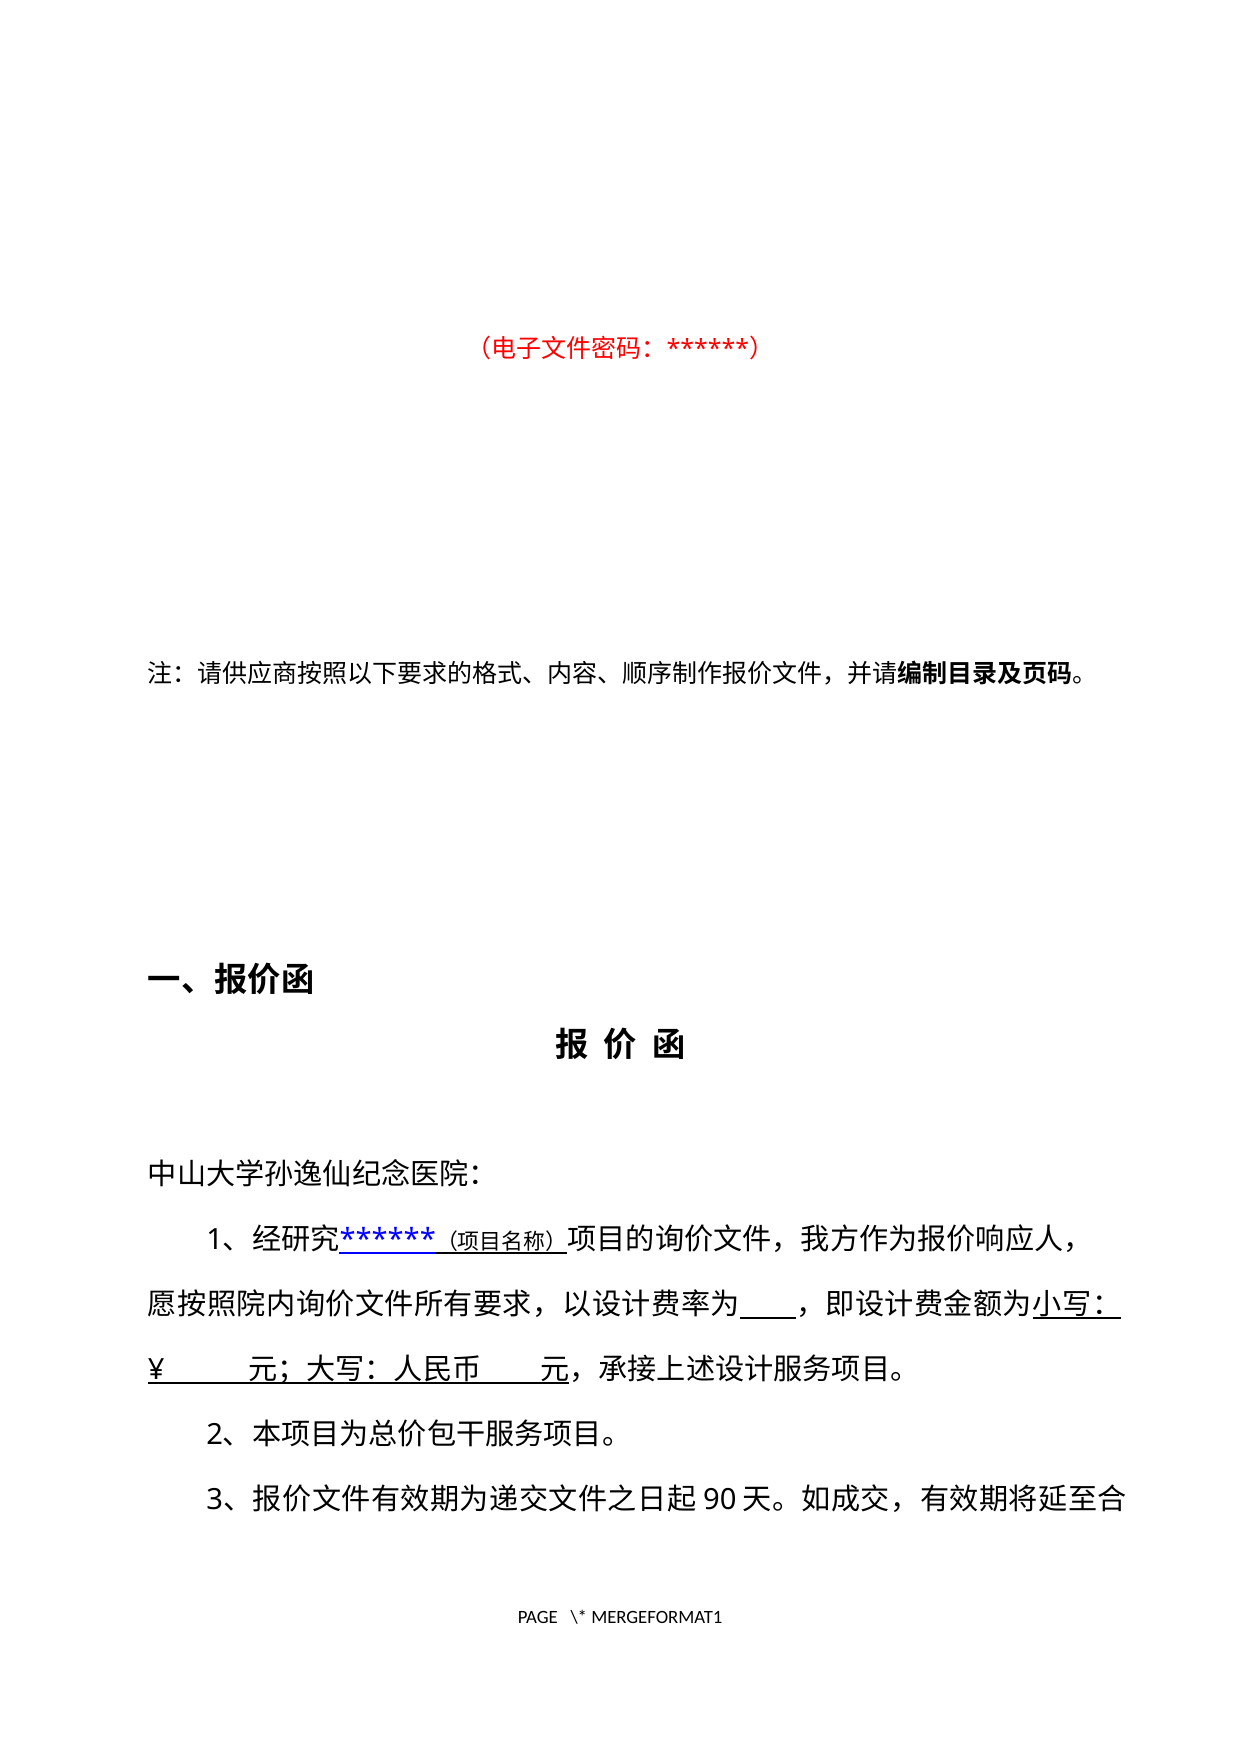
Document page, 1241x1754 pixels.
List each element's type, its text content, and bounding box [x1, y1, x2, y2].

text 中山大学孙逸仙纪念医院： [148, 1139, 1092, 1204]
text 注：请供应商按照以下要求的格式、内容、顺序制作报价文件，并请编制目录及页码。 [148, 639, 1092, 704]
list 1、经研究******（项目名称）项目的询价文件，我方作为报价响应人，愿按照院内询价文件所有要求，以设计费率为 ，即设计费金额为小写：¥ 元；大写：人民币 元，承接上述设计服务项目。 [148, 1204, 1092, 1399]
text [148, 1464, 1127, 1529]
text 报 价 函 [148, 1009, 1092, 1074]
text （电子文件密码：******） [148, 314, 1092, 379]
text 2、本项目为总价包干服务项目。 [148, 1399, 1127, 1464]
text 一、报价函 [148, 944, 1092, 1009]
